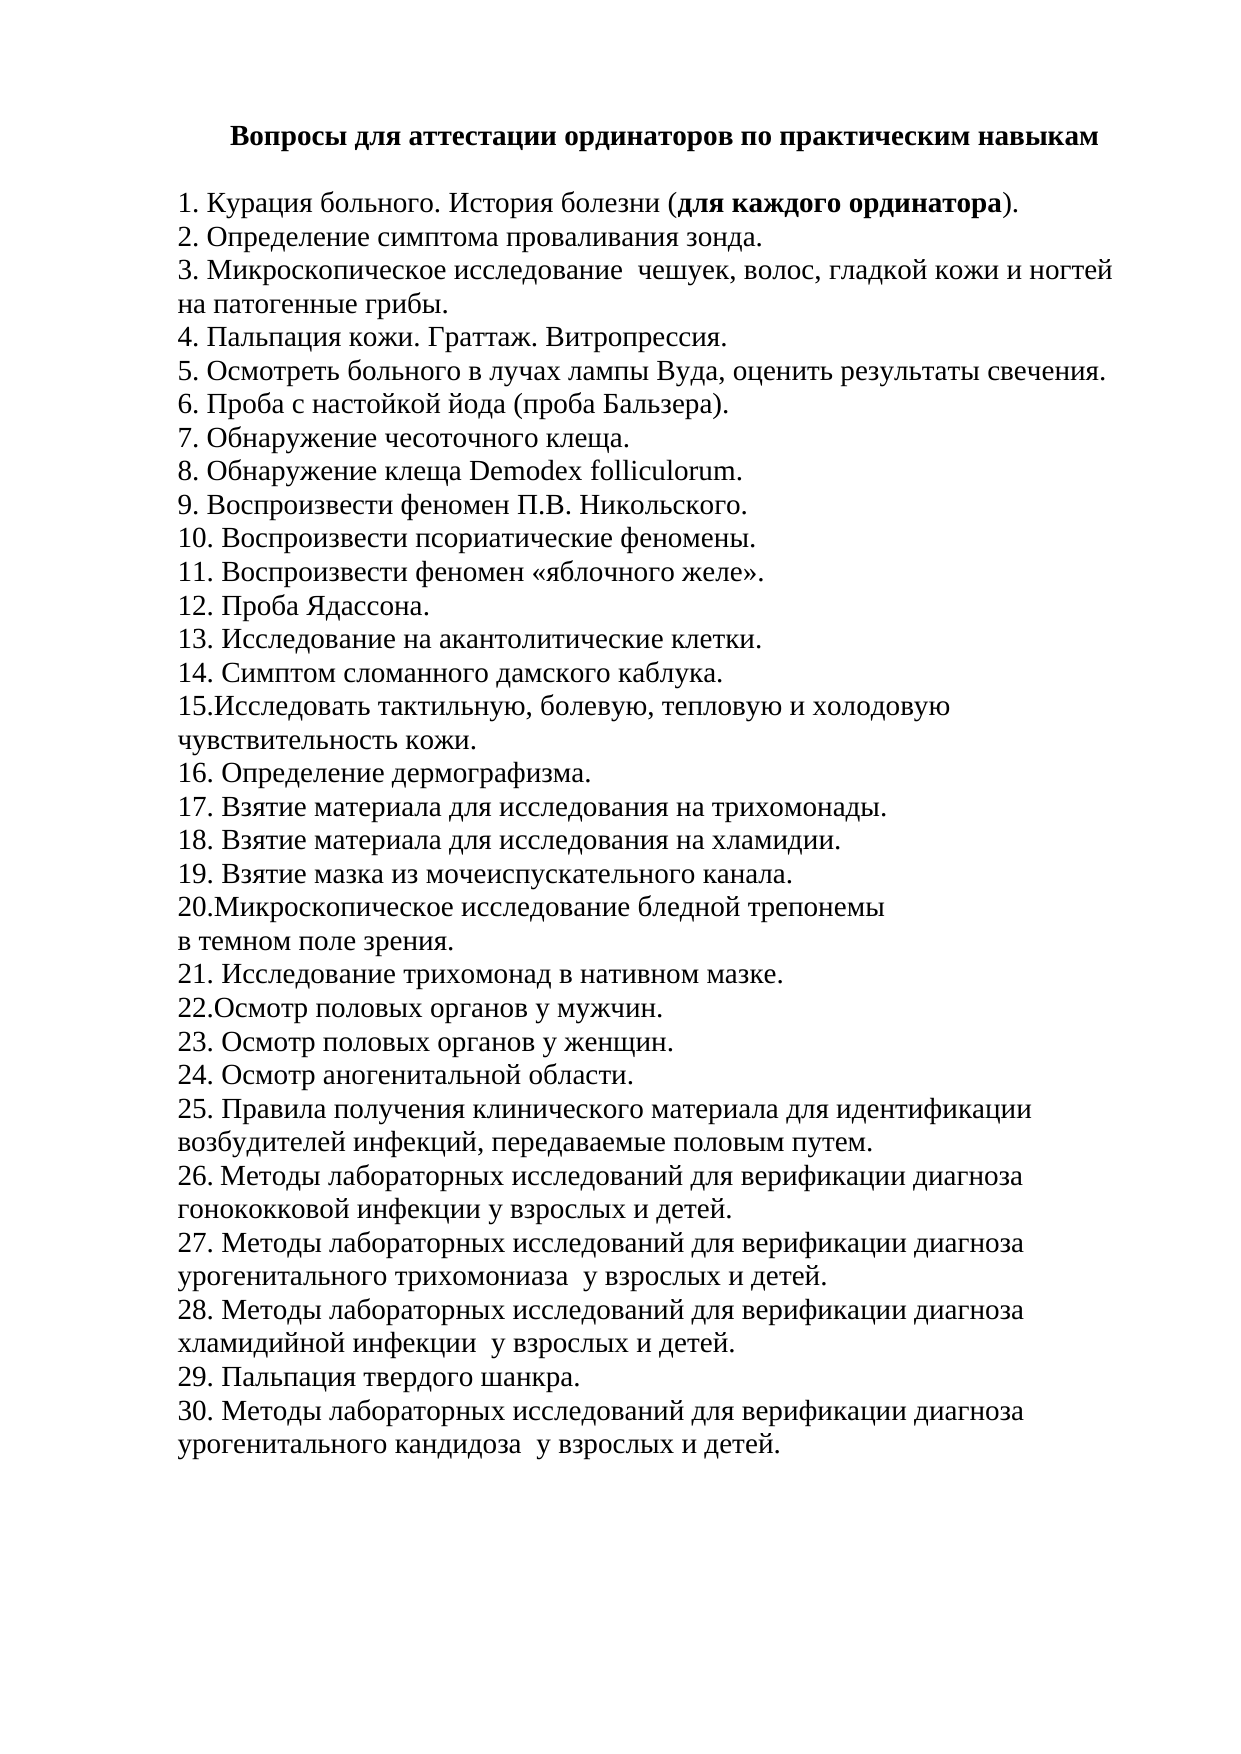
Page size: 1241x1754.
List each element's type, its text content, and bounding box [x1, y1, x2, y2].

text 11. Воспроизвести феномен «яблочного желе». [177, 554, 1152, 588]
text 17. Взятие материала для исследования на трихомонады. [177, 789, 1152, 822]
text 27. Методы лабораторных исследований для верификации диагноза урогенитального трихомониаза у взрослых и детей. [177, 1225, 1152, 1292]
text 25. Правила получения клинического материала для идентификации возбудителей инфекций, передаваемые половым путем. [177, 1091, 1152, 1158]
text Вопросы для аттестации ординаторов по практическим навыкам [177, 118, 1152, 152]
text 23. Осмотр половых органов у женщин. [177, 1024, 1152, 1057]
text 6. Проба с настойкой йода (проба Бальзера). [177, 386, 1152, 420]
text 26. Методы лабораторных исследований для верификации диагноза гонококковой инфекции у взрослых и детей. [177, 1158, 1152, 1225]
text 9. Воспроизвести феномен П.В. Никольского. [177, 487, 1152, 521]
text 4. Пальпация кожи. Граттаж. Витропрессия. [177, 319, 1152, 353]
text 20.Микроскопическое исследование бледной трепонемы [177, 889, 1152, 923]
text 7. Обнаружение чесоточного клеща. [177, 420, 1152, 453]
text 29. Пальпация твердого шанкра. [177, 1359, 1152, 1393]
text в темном поле зрения. [177, 923, 1152, 957]
text 13. Исследование на акантолитические клетки. [177, 621, 1152, 655]
text 14. Симптом сломанного дамского каблука. [177, 655, 1152, 688]
text 12. Проба Ядассона. [177, 588, 1152, 621]
text 22.Осмотр половых органов у мужчин. [177, 990, 1152, 1024]
text 10. Воспроизвести псориатические феномены. [177, 521, 1152, 554]
text 1. Курация больного. История болезни (для каждого ординатора). [177, 185, 1152, 219]
text 5. Осмотреть больного в лучах лампы Вуда, оценить результаты свечения. [177, 353, 1152, 386]
text 2. Определение симптома проваливания зонда. [177, 219, 1152, 252]
text 15.Исследовать тактильную, болевую, тепловую и холодовую чувствительность кожи. [177, 688, 1152, 755]
text 21. Исследование трихомонад в нативном мазке. [177, 957, 1152, 990]
text на патогенные грибы. [177, 286, 1152, 319]
text 18. Взятие материала для исследования на хламидии. [177, 822, 1152, 856]
text 16. Определение дермографизма. [177, 755, 1152, 789]
text 30. Методы лабораторных исследований для верификации диагноза урогенитального кандидоза у взрослых и детей. [177, 1393, 1152, 1460]
text 3. Микроскопическое исследование чешуек, волос, гладкой кожи и ногтей [177, 252, 1152, 286]
text 28. Методы лабораторных исследований для верификации диагноза хламидийной инфекции у взрослых и детей. [177, 1292, 1152, 1359]
text 24. Осмотр аногенитальной области. [177, 1057, 1152, 1091]
text 8. Обнаружение клеща Demodex folliculorum. [177, 453, 1152, 487]
text 19. Взятие мазка из мочеиспускательного канала. [177, 856, 1152, 889]
